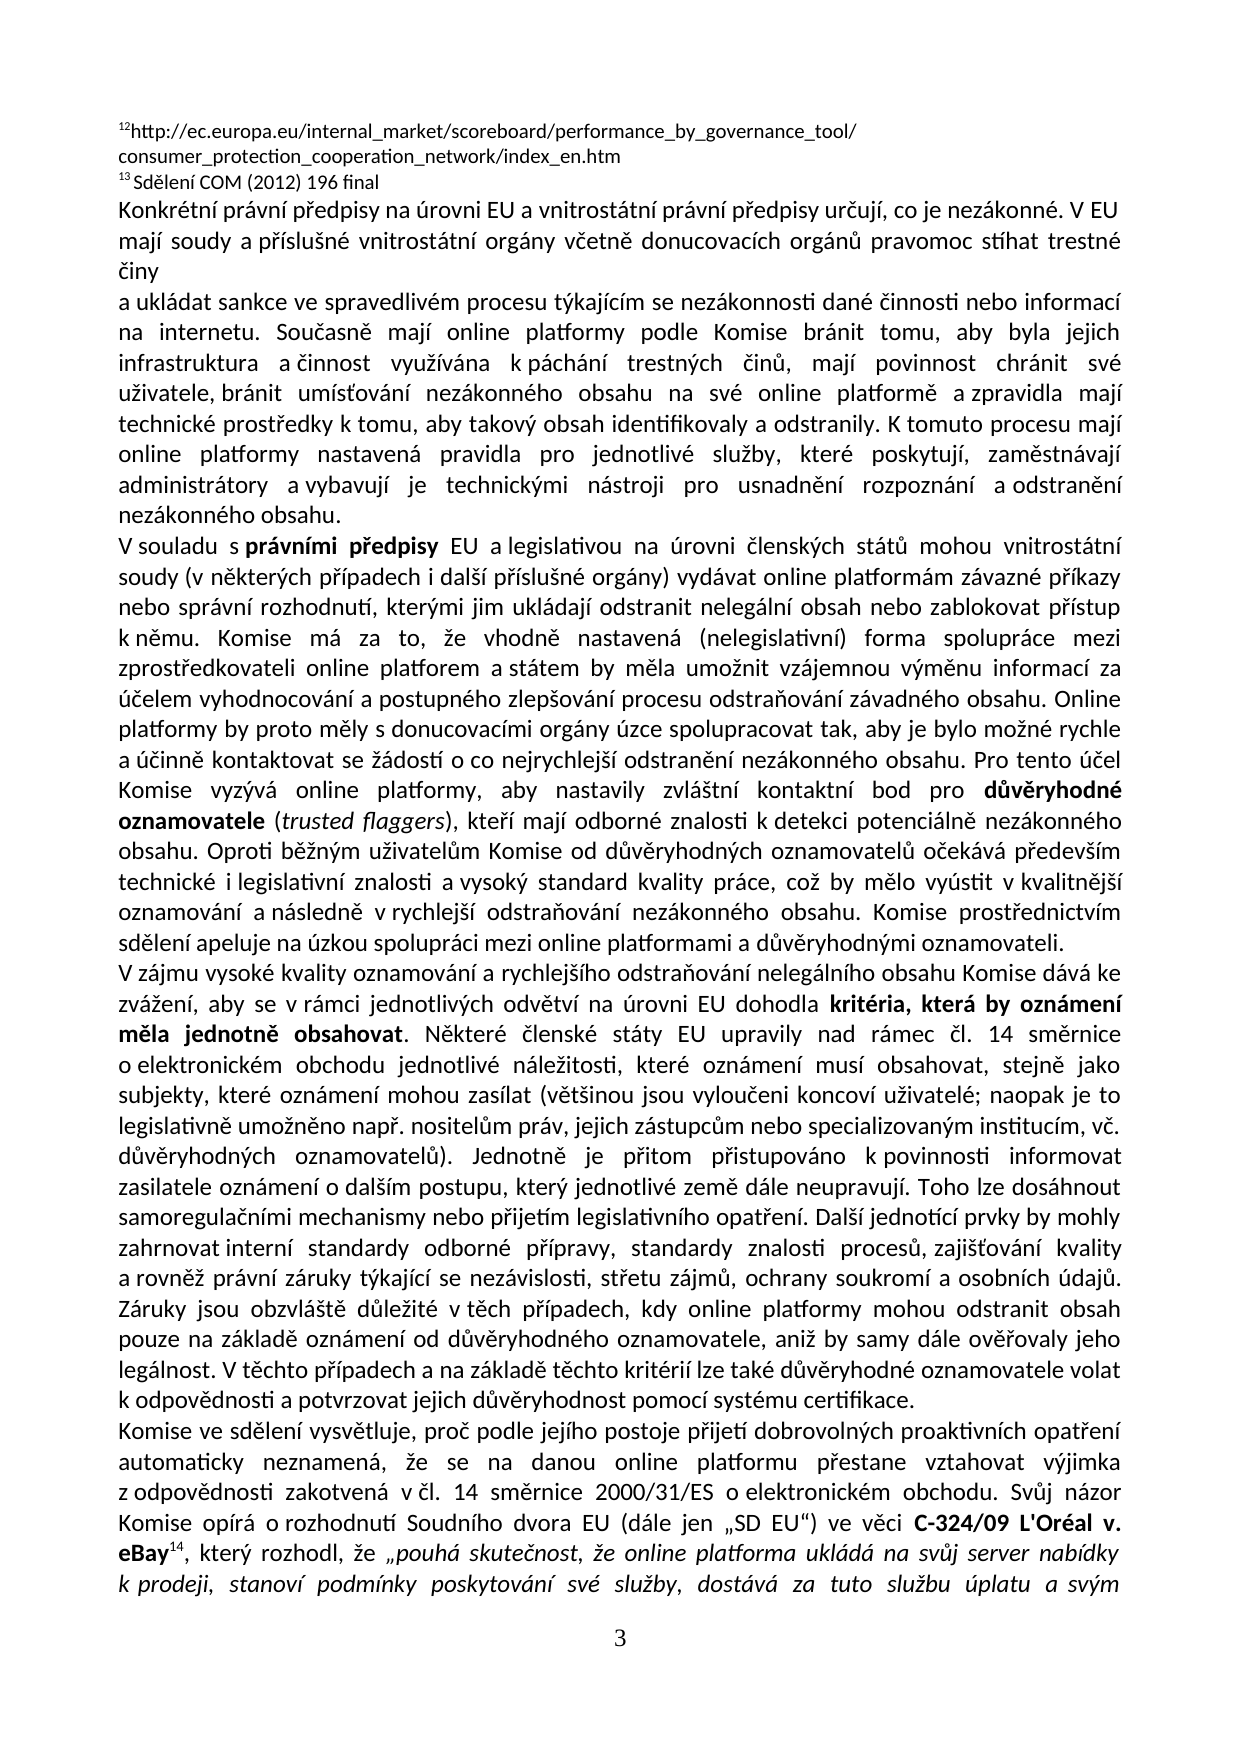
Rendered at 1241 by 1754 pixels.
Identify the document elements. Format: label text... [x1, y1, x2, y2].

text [118, 1415, 1122, 1598]
text mají soudy a příslušné vnitrostátní orgány včetně donucovacích orgánů pravomoc stíhat trestné činy [118, 225, 1122, 286]
text 13 Sdělení COM (2012) 196 final [118, 169, 1122, 194]
text Konkrétní právní předpisy na úrovni EU a vnitrostátní právní předpisy určují, co je nezákonné. V EU [118, 194, 1122, 225]
text V zájmu vysoké kvality oznamování a rychlejšího odstraňování nelegálního obsahu Komise dává ke zvážení, aby se v rámci jednotlivých odvětví na úrovni EU dohodla kritéria, která by oznámení měla jednotně obsahovat. Některé členské státy EU upravily nad rámec čl. 14 směrnice o elektronickém obchodu jednotlivé náležitosti, které oznámení musí obsahovat, stejně jako subjekty, které oznámení mohou zasílat (většinou jsou vyloučeni koncoví uživatelé; naopak je to legislativně umožněno např. nositelům práv, jejich zástupcům nebo specializovaným institucím, vč. důvěryhodných oznamovatelů). Jednotně je přitom přistupováno k povinnosti informovat zasilatele oznámení o dalším postupu, který jednotlivé země dále neupravují. Toho lze dosáhnout samoregulačními mechanismy nebo přijetím legislativního opatření. Další jednotící prvky by mohly zahrnovat interní standardy odborné přípravy, standardy znalosti procesů, zajišťování kvality a rovněž právní záruky týkající se nezávislosti, střetu zájmů, ochrany soukromí a osobních údajů. Záruky jsou obzvláště důležité v těch případech, kdy online platformy mohou odstranit obsah pouze na základě oznámení od důvěryhodného oznamovatele, aniž by samy dále ověřovaly jeho legálnost. V těchto případech a na základě těchto kritérií lze také důvěryhodné oznamovatele volat k odpovědnosti a potvrzovat jejich důvěryhodnost pomocí systému certifikace. [118, 957, 1122, 1415]
text a ukládat sankce ve spravedlivém procesu týkajícím se nezákonnosti dané činnosti nebo informací na internetu. Současně mají online platformy podle Komise bránit tomu, aby byla jejich infrastruktura a činnost využívána k páchání trestných činů, mají povinnost chránit své uživatele, bránit umísťování nezákonného obsahu na své online platformě a zpravidla mají technické prostředky k tomu, aby takový obsah identifikovaly a odstranily. K tomuto procesu mají online platformy nastavená pravidla pro jednotlivé služby, které poskytují, zaměstnávají administrátory a vybavují je technickými nástroji pro usnadnění rozpoznání a odstranění nezákonného obsahu. V souladu s právními předpisy EU a legislativou na úrovni členských států mohou vnitrostátní soudy (v některých případech i další příslušné orgány) vydávat online platformám závazné příkazy nebo správní rozhodnutí, kterými jim ukládají odstranit nelegální obsah nebo zablokovat přístup k němu. Komise má za to, že vhodně nastavená (nelegislativní) forma spolupráce mezi zprostředkovateli online platforem a státem by měla umožnit vzájemnou výměnu informací za účelem vyhodnocování a postupného zlepšování procesu odstraňování závadného obsahu. Online platformy by proto měly s donucovacími orgány úzce spolupracovat tak, aby je bylo možné rychle a účinně kontaktovat se žádostí o co nejrychlejší odstranění nezákonného obsahu. Pro tento účel Komise vyzývá online platformy, aby nastavily zvláštní kontaktní bod pro důvěryhodné oznamovatele (trusted flaggers), kteří mají odborné znalosti k detekci potenciálně nezákonného obsahu. Oproti běžným uživatelům Komise od důvěryhodných oznamovatelů očekává především technické i legislativní znalosti a vysoký standard kvality práce, což by mělo vyústit v kvalitnější oznamování a následně v rychlejší odstraňování nezákonného obsahu. Komise prostřednictvím sdělení apeluje na úzkou spolupráci mezi online platformami a důvěryhodnými oznamovateli. [118, 286, 1122, 957]
text 12http://ec.europa.eu/internal_market/scoreboard/performance_by_governance_tool/consumer_protection_cooperation_network/index_en.htm [118, 118, 1122, 169]
